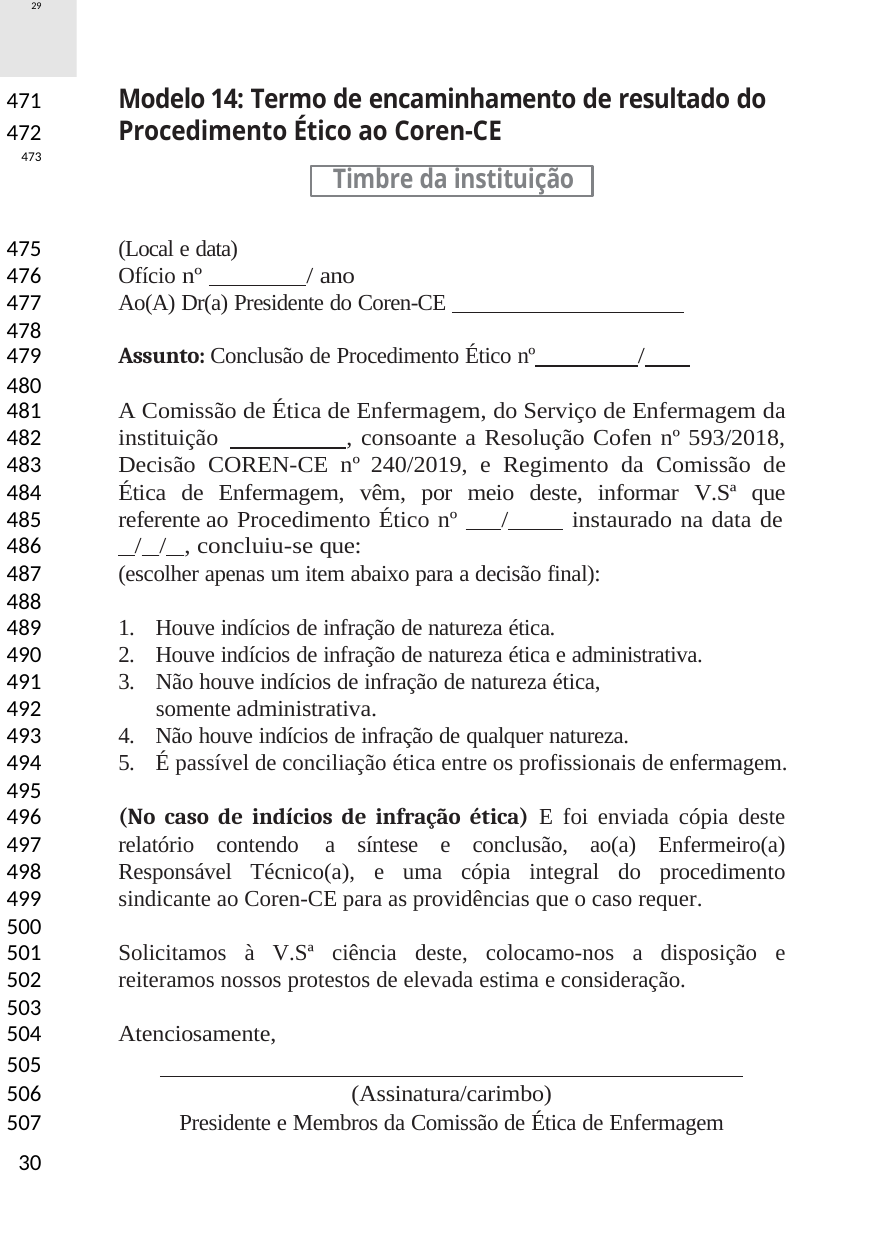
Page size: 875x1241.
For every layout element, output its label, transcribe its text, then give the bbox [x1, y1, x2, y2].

text (escolher apenas um item abaixo para a decisão final): [118, 559, 814, 586]
list Houve indícios de infração de natureza ética e administrativa. [118, 641, 814, 667]
list É passível de conciliação ética entre os profissionais de enfermagem. [118, 749, 814, 775]
text (Local e data) [118, 235, 814, 261]
list Não houve indícios de infração de qualquer natureza. [118, 722, 814, 748]
text (No caso de indícios de infração ética) E foi enviada cópia deste relatório contendo a síntese e conclusão, ao(a) Enfermeiro(a) Responsável Técnico(a), e uma cópia integral do procedimento sindicante ao Coren-CE para as providências que o caso requer. [118, 803, 786, 911]
text (Assinatura/carimbo) [89, 1077, 814, 1107]
list Não houve indícios de infração de natureza ética, somente administrativa. [118, 668, 672, 721]
text / / , concluiu-se que: [118, 533, 814, 559]
text Presidente e Membros da Comissão de Ética de Enfermagem [89, 1109, 814, 1136]
subtitle Modelo 14: Termo de encaminhamento de resultado do Procedimento Ético ao Coren-CE [118, 83, 814, 148]
text Atenciosamente, [118, 1020, 814, 1046]
text Solicitamos à V.Sª ciência deste, colocamo-nos a disposição e reiteramos nossos protestos de elevada estima e consideração. [118, 939, 786, 992]
text A Comissão de Ética de Enfermagem, do Serviço de Enfermagem da instituição , consoante a Resolução Cofen nº 593/2018, Decisão COREN-CE nº 240/2019, e Regimento da Comissão de Ética de Enfermagem, vêm, por meio deste, informar V.Sª que referente ao Procedimento Ético nº / instaurado na data de [118, 397, 786, 532]
picture [0, 0, 77, 77]
text Ofício nº / ano [118, 262, 814, 288]
list Houve indícios de infração de natureza ética. [118, 614, 814, 640]
text Ao(A) Dr(a) Presidente do Coren-CE [118, 289, 814, 315]
text Assunto: Conclusão de Procedimento Ético nº / [118, 343, 814, 370]
